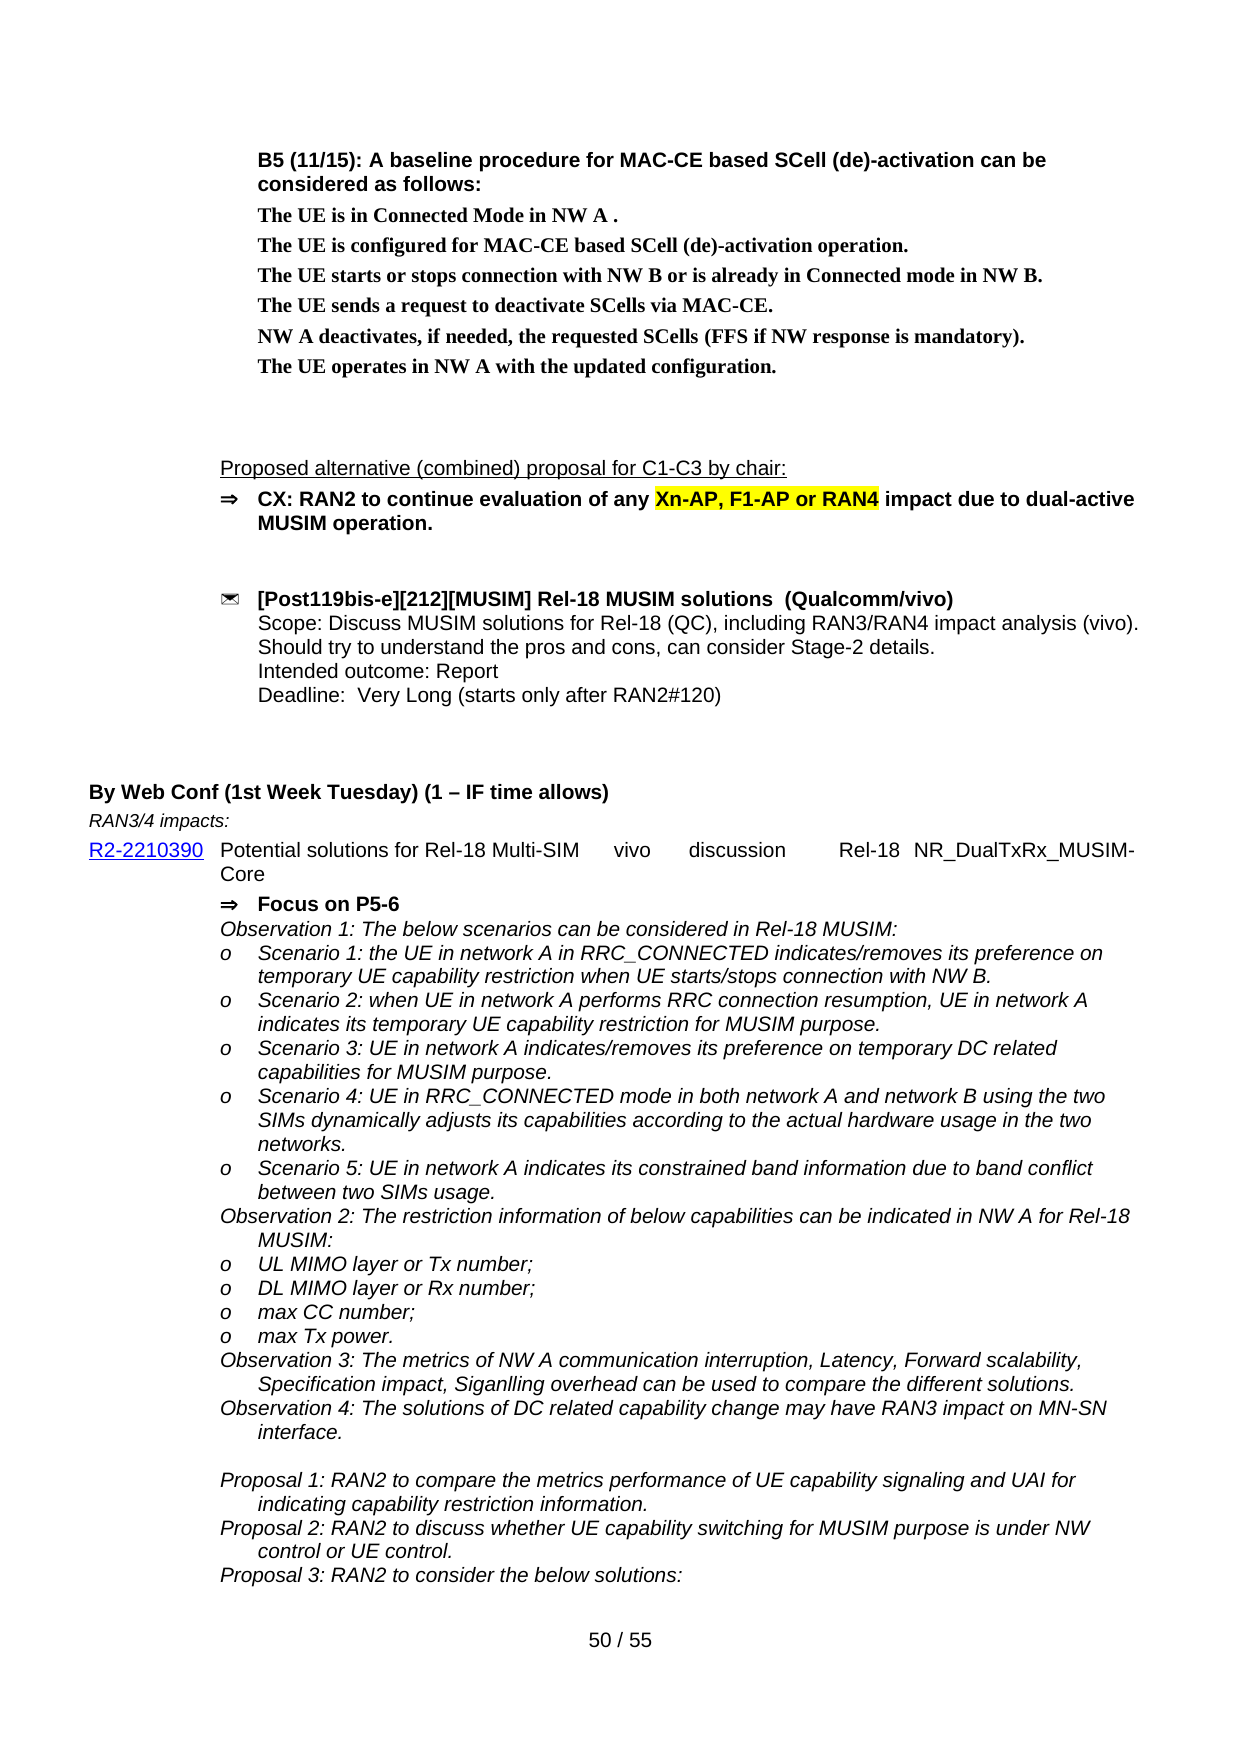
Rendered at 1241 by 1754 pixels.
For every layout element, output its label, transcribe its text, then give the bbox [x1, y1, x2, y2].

text Intended outcome: Report [220, 659, 1152, 683]
text o Scenario 5: UE in network A indicates its constrained band information due to band conflict between two SIMs usage. [220, 1156, 1152, 1204]
text Deadline: Very Long (starts only after RAN2#120) [220, 683, 1152, 707]
text CX: RAN2 to continue evaluation of any Xn-AP, F1-AP or RAN4 impact due to dual-active MUSIM operation. [220, 486, 1152, 535]
list The UE sends a request to deactivate SCells via MAC-CE. [257, 293, 1152, 317]
text Observation 2: The restriction information of below capabilities can be indicated in NW A for Rel-18 MUSIM: [220, 1204, 1152, 1252]
text o max CC number; [220, 1300, 1152, 1324]
text o Scenario 3: UE in network A indicates/removes its preference on temporary DC related capabilities for MUSIM purpose. [220, 1036, 1152, 1084]
text Observation 1: The below scenarios can be considered in Rel-18 MUSIM: [220, 916, 1152, 940]
text o max Tx power. [220, 1324, 1152, 1348]
text [Post119bis-e][212][MUSIM] Rel-18 MUSIM solutions (Qualcomm/vivo) [220, 587, 1152, 611]
text Proposal 1: RAN2 to compare the metrics performance of UE capability signaling and UAI for indicating capability restriction information. [220, 1467, 1152, 1515]
text Proposal 2: RAN2 to discuss whether UE capability switching for MUSIM purpose is under NW control or UE control. [220, 1515, 1152, 1563]
text o Scenario 1: the UE in network A in RRC_CONNECTED indicates/removes its preference on temporary UE capability restriction when UE starts/stops connection with NW B. [220, 940, 1152, 988]
list The UE is configured for MAC-CE based SCell (de)-activation operation. [257, 233, 1152, 257]
title R2-2210390 Potential solutions for Rel-18 Multi-SIM vivo discussion Rel-18 NR_DualTxRx_MUSIM-Core [89, 838, 1152, 886]
text RAN3/4 impacts: [89, 810, 1152, 832]
text Proposal 3: RAN2 to consider the below solutions: [220, 1563, 1152, 1587]
text Scope: Discuss MUSIM solutions for Rel-18 (QC), including RAN3/RAN4 impact analysis (vivo). Should try to understand the pros and cons, can consider Stage-2 details. [220, 611, 1152, 659]
list B5 (11/15): A baseline procedure for MAC-CE based SCell (de)-activation can be considered as follows: [257, 148, 1152, 196]
text o DL MIMO layer or Rx number; [220, 1276, 1152, 1300]
text o Scenario 2: when UE in network A performs RRC connection resumption, UE in network A indicates its temporary UE capability restriction for MUSIM purpose. [220, 988, 1152, 1036]
list NW A deactivates, if needed, the requested SCells (FFS if NW response is mandatory). [257, 324, 1152, 348]
text o Scenario 4: UE in RRC_CONNECTED mode in both network A and network B using the two SIMs dynamically adjusts its capabilities according to the actual hardware usage in the two networks. [220, 1084, 1152, 1156]
list The UE starts or stops connection with NW B or is already in Connected mode in NW B. [257, 263, 1152, 287]
text o UL MIMO layer or Tx number; [220, 1252, 1152, 1276]
list The UE is in Connected Mode in NW A . [257, 202, 1152, 227]
list The UE operates in NW A with the updated configuration. [257, 354, 1152, 378]
text Observation 4: The solutions of DC related capability change may have RAN3 impact on MN-SN interface. [220, 1396, 1152, 1443]
text Focus on P5-6 [220, 892, 1152, 916]
text Observation 3: The metrics of NW A communication interruption, Latency, Forward scalability, Specification impact, Siganlling overhead can be used to compare the different solutions. [220, 1348, 1152, 1396]
text Proposed alternative (combined) proposal for C1-C3 by chair: [220, 456, 1152, 480]
text By Web Conf (1st Week Tuesday) (1 – IF time allows) [89, 780, 1152, 804]
